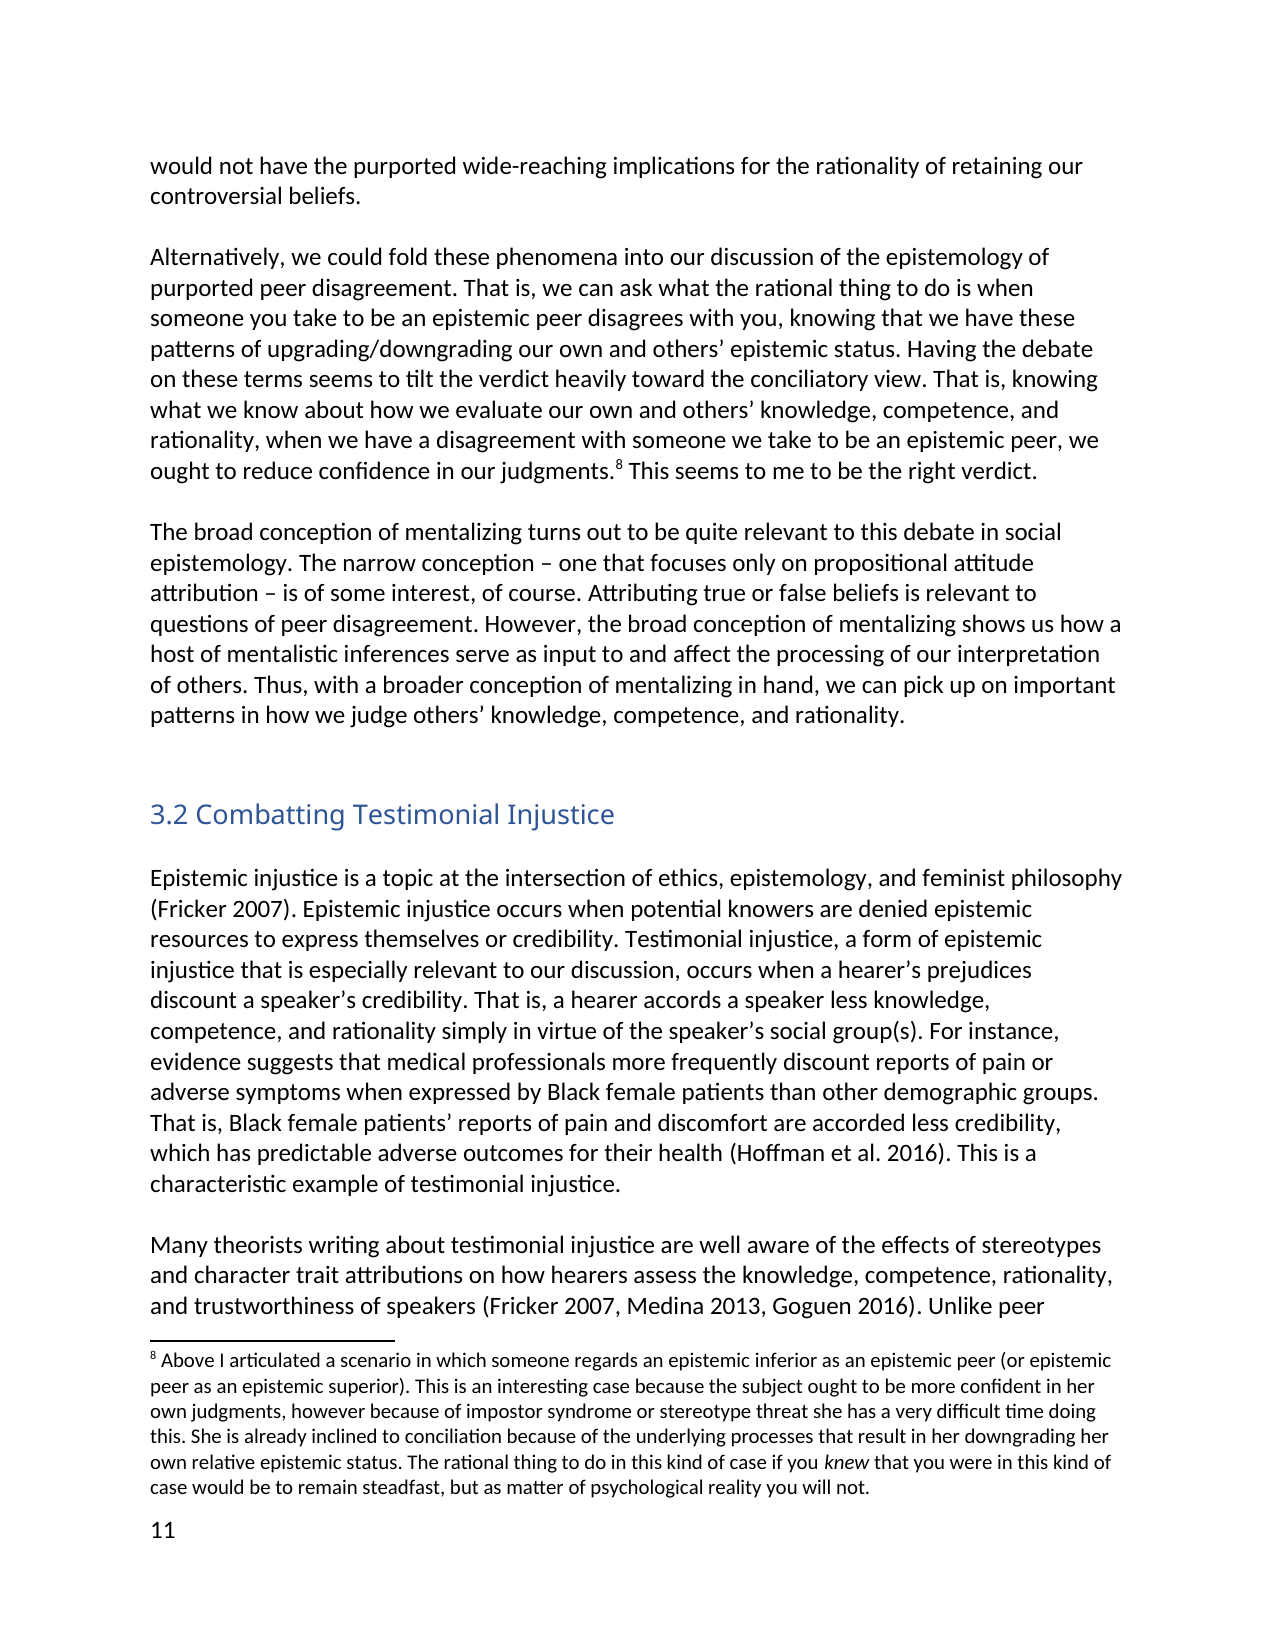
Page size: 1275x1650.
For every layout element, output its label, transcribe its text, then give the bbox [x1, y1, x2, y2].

text Alternatively, we could fold these phenomena into our discussion of the epistemology of purported peer disagreement. That is, we can ask what the rational thing to do is when someone you take to be an epistemic peer disagrees with you, knowing that we have these patterns of upgrading/downgrading our own and others’ epistemic status. Having the debate on these terms seems to tilt the verdict heavily toward the conciliatory view. That is, knowing what we know about how we evaluate our own and others’ knowledge, competence, and rationality, when we have a disagreement with someone we take to be an epistemic peer, we ought to reduce confidence in our judgments. This seems to me to be the right verdict. [150, 242, 1125, 486]
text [150, 150, 1125, 211]
text The broad conception of mentalizing turns out to be quite relevant to this debate in social epistemology. The narrow conception – one that focuses only on propositional attitude attribution – is of some interest, of course. Attributing true or false beliefs is relevant to questions of peer disagreement. However, the broad conception of mentalizing shows us how a host of mentalistic inferences serve as input to and affect the processing of our interpretation of others. Thus, with a broader conception of mentalizing in hand, we can pick up on important patterns in how we judge others’ knowledge, competence, and rationality. [150, 516, 1125, 730]
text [150, 1229, 1125, 1320]
subtitle 3.2 Combatting Testimonial Injustice [150, 795, 1125, 832]
text Epistemic injustice is a topic at the intersection of ethics, epistemology, and feminist philosophy (Fricker 2007). Epistemic injustice occurs when potential knowers are denied epistemic resources to express themselves or credibility. Testimonial injustice, a form of epistemic injustice that is especially relevant to our discussion, occurs when a hearer’s prejudices discount a speaker’s credibility. That is, a hearer accords a speaker less knowledge, competence, and rationality simply in virtue of the speaker’s social group(s). For instance, evidence suggests that medical professionals more frequently discount reports of pain or adverse symptoms when expressed by Black female patients than other demographic groups. That is, Black female patients’ reports of pain and discomfort are accorded less credibility, which has predictable adverse outcomes for their health (Hoffman et al. 2016). This is a characteristic example of testimonial injustice. [150, 862, 1125, 1198]
